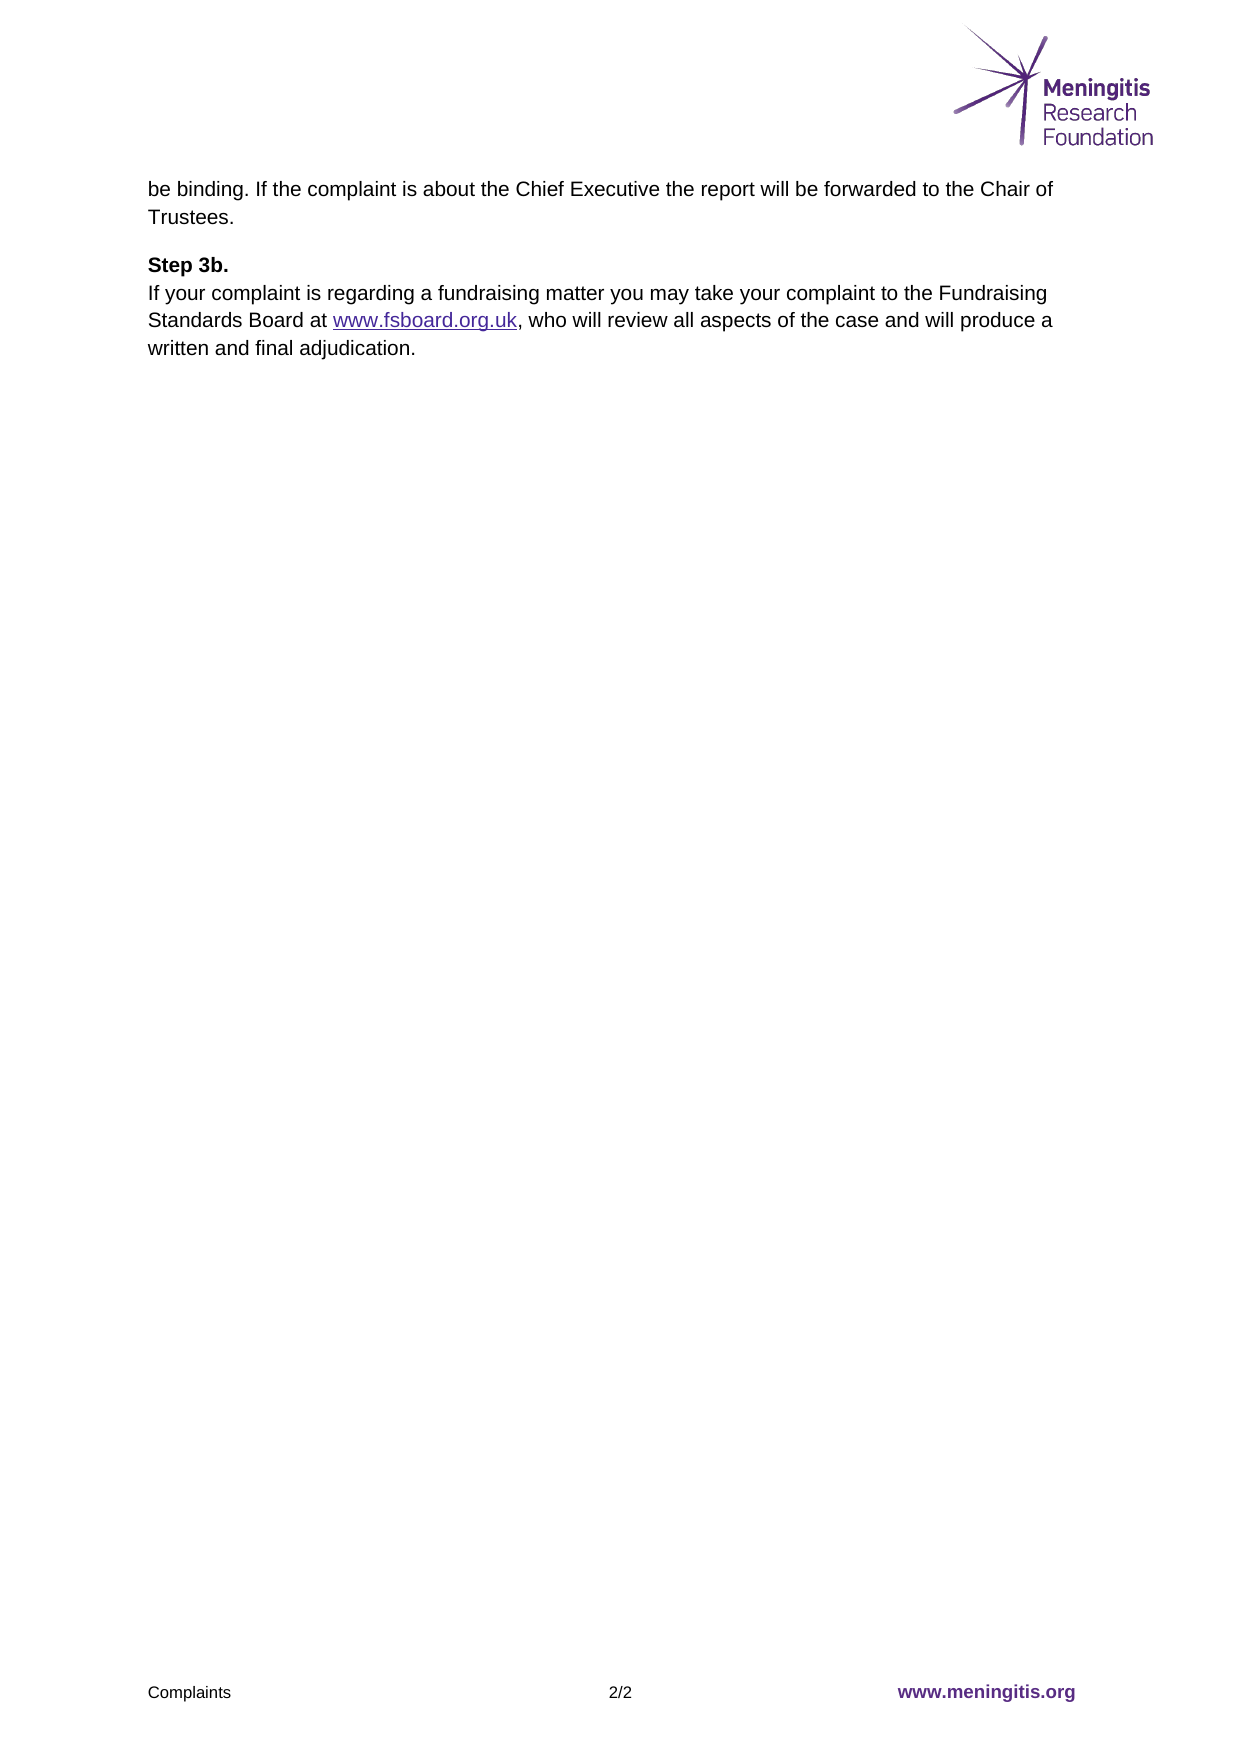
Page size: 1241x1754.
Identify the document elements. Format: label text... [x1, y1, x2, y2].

text Step 3b. If your complaint is regarding a fundraising matter you may take your complaint to the Fundraising Standards Board at www.fsboard.org.uk, who will review all aspects of the case and will produce a written and final adjudication. [148, 253, 1092, 359]
picture [941, 7, 1169, 169]
